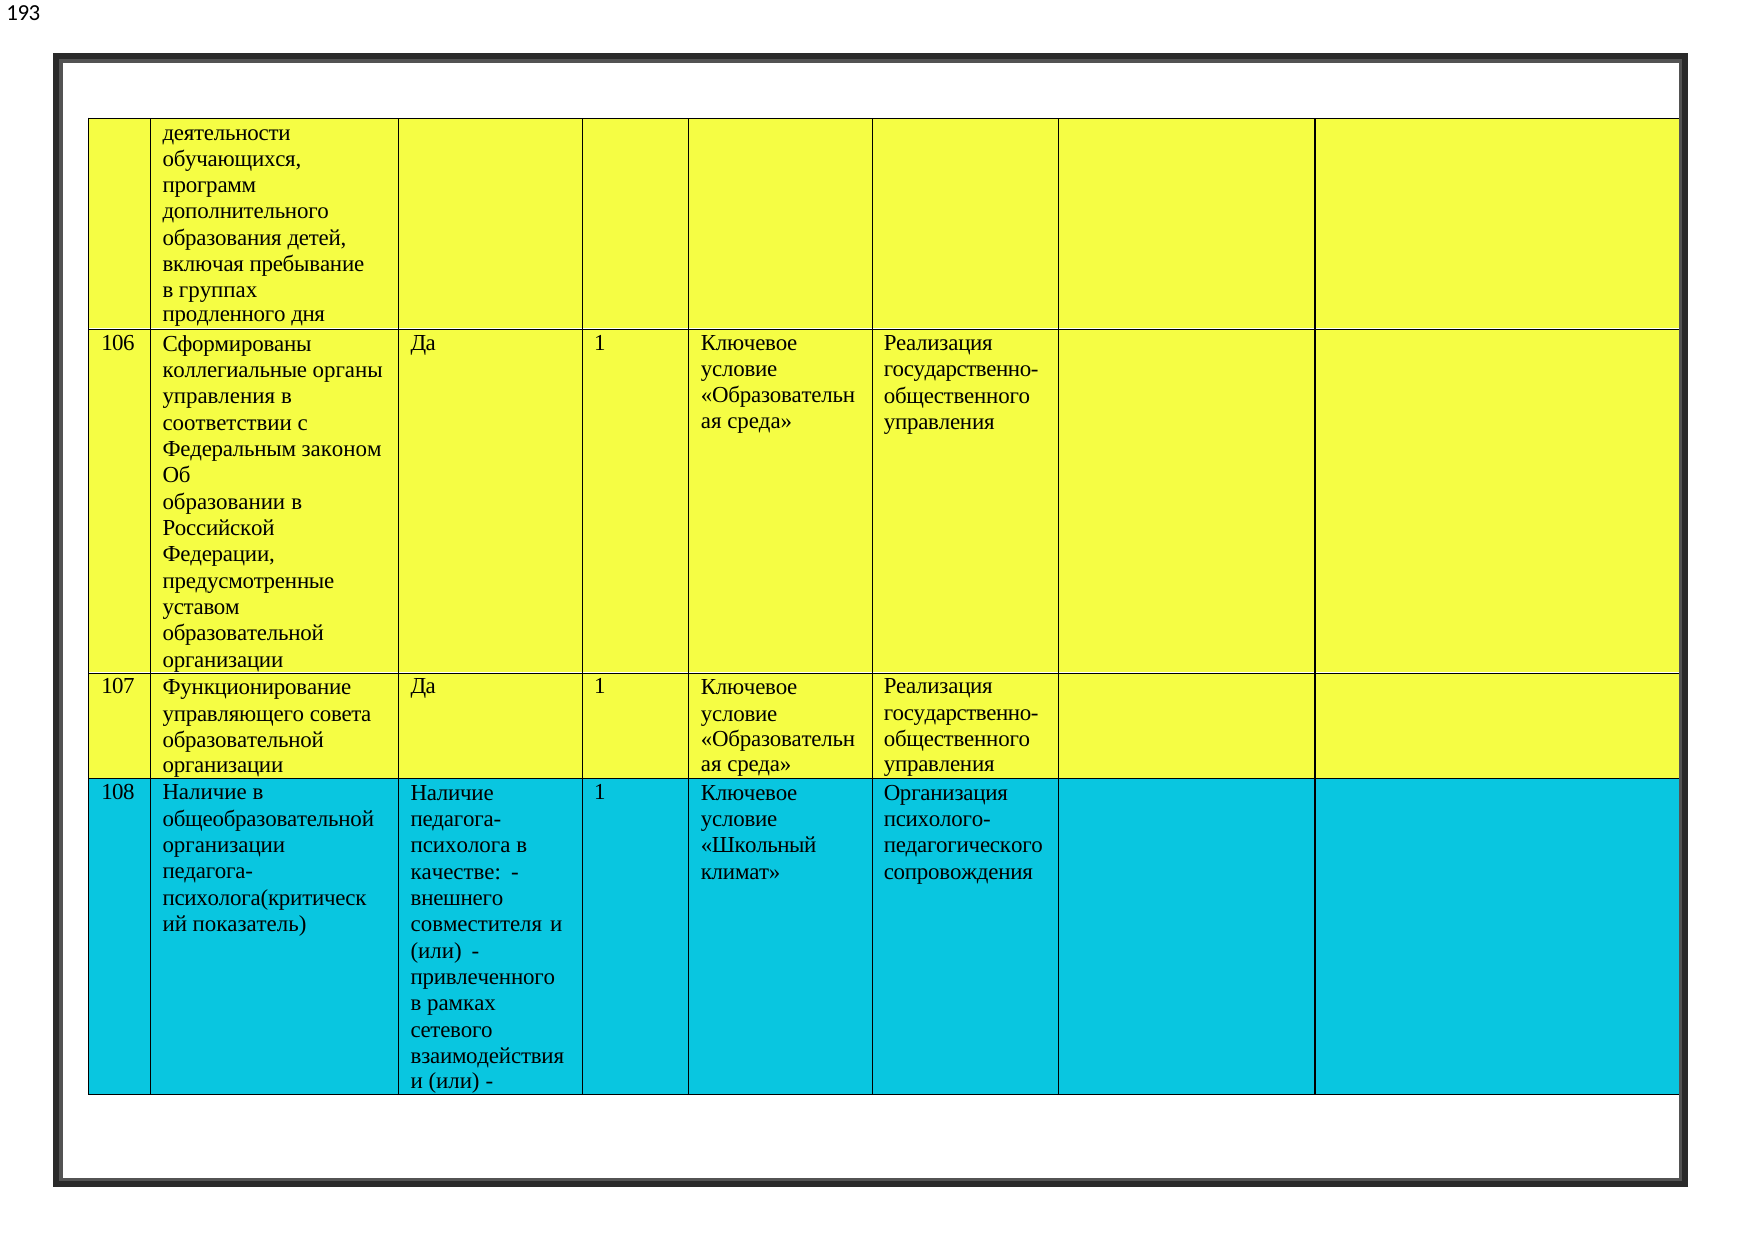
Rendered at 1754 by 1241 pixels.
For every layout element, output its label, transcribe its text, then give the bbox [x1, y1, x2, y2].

table_header деятельности обучающихся, программ дополнительного образования детей, включая пребывание в группах продленного дня [151, 119, 398, 328]
table_cell Наличие в общеобразовательной организации педагога- психолога(критическ ий показатель) [151, 779, 398, 1094]
table_cell 108 [89, 779, 150, 1094]
table_cell Реализация государственно- общественного управления [873, 330, 1058, 672]
table_cell Ключевое условие «Школьный климат» [689, 779, 872, 1094]
table_header [1059, 119, 1314, 328]
table_cell 1 [583, 330, 688, 672]
table_cell 107 [89, 674, 150, 778]
table_cell [1316, 779, 1679, 1094]
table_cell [689, 330, 872, 672]
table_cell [873, 779, 1058, 1094]
table_cell 1 [583, 674, 688, 778]
table_header [583, 119, 688, 328]
table_header [873, 119, 1058, 328]
table_header [89, 119, 150, 328]
table_cell [1059, 779, 1314, 1094]
table_cell [1316, 330, 1679, 672]
table_cell [1059, 674, 1314, 778]
table_header [399, 119, 582, 328]
table_cell [1059, 330, 1314, 672]
table_header [1316, 119, 1679, 328]
table_cell Сформированы коллегиальные органы управления в соответствии с Федеральным законом Об образовании в Российской Федерации, предусмотренные уставом образовательной организации [151, 330, 398, 672]
table_cell Реализация государственно- общественного управления [873, 674, 1058, 778]
table_cell Да [399, 330, 582, 672]
table_cell Да [399, 674, 582, 778]
table_cell 106 [89, 330, 150, 672]
table_cell Наличие педагога- психолога в качестве: - внешнего совместителя и (или) - привлеченного в рамках сетевого взаимодействия и (или) - [399, 779, 582, 1094]
table_cell 1 [583, 779, 688, 1094]
table_cell Ключевое условие «Образовательн ая среда» [689, 674, 872, 778]
table_header [689, 119, 872, 328]
table_cell Функционирование управляющего совета образовательной организации [151, 674, 398, 778]
table_cell [1316, 674, 1679, 778]
